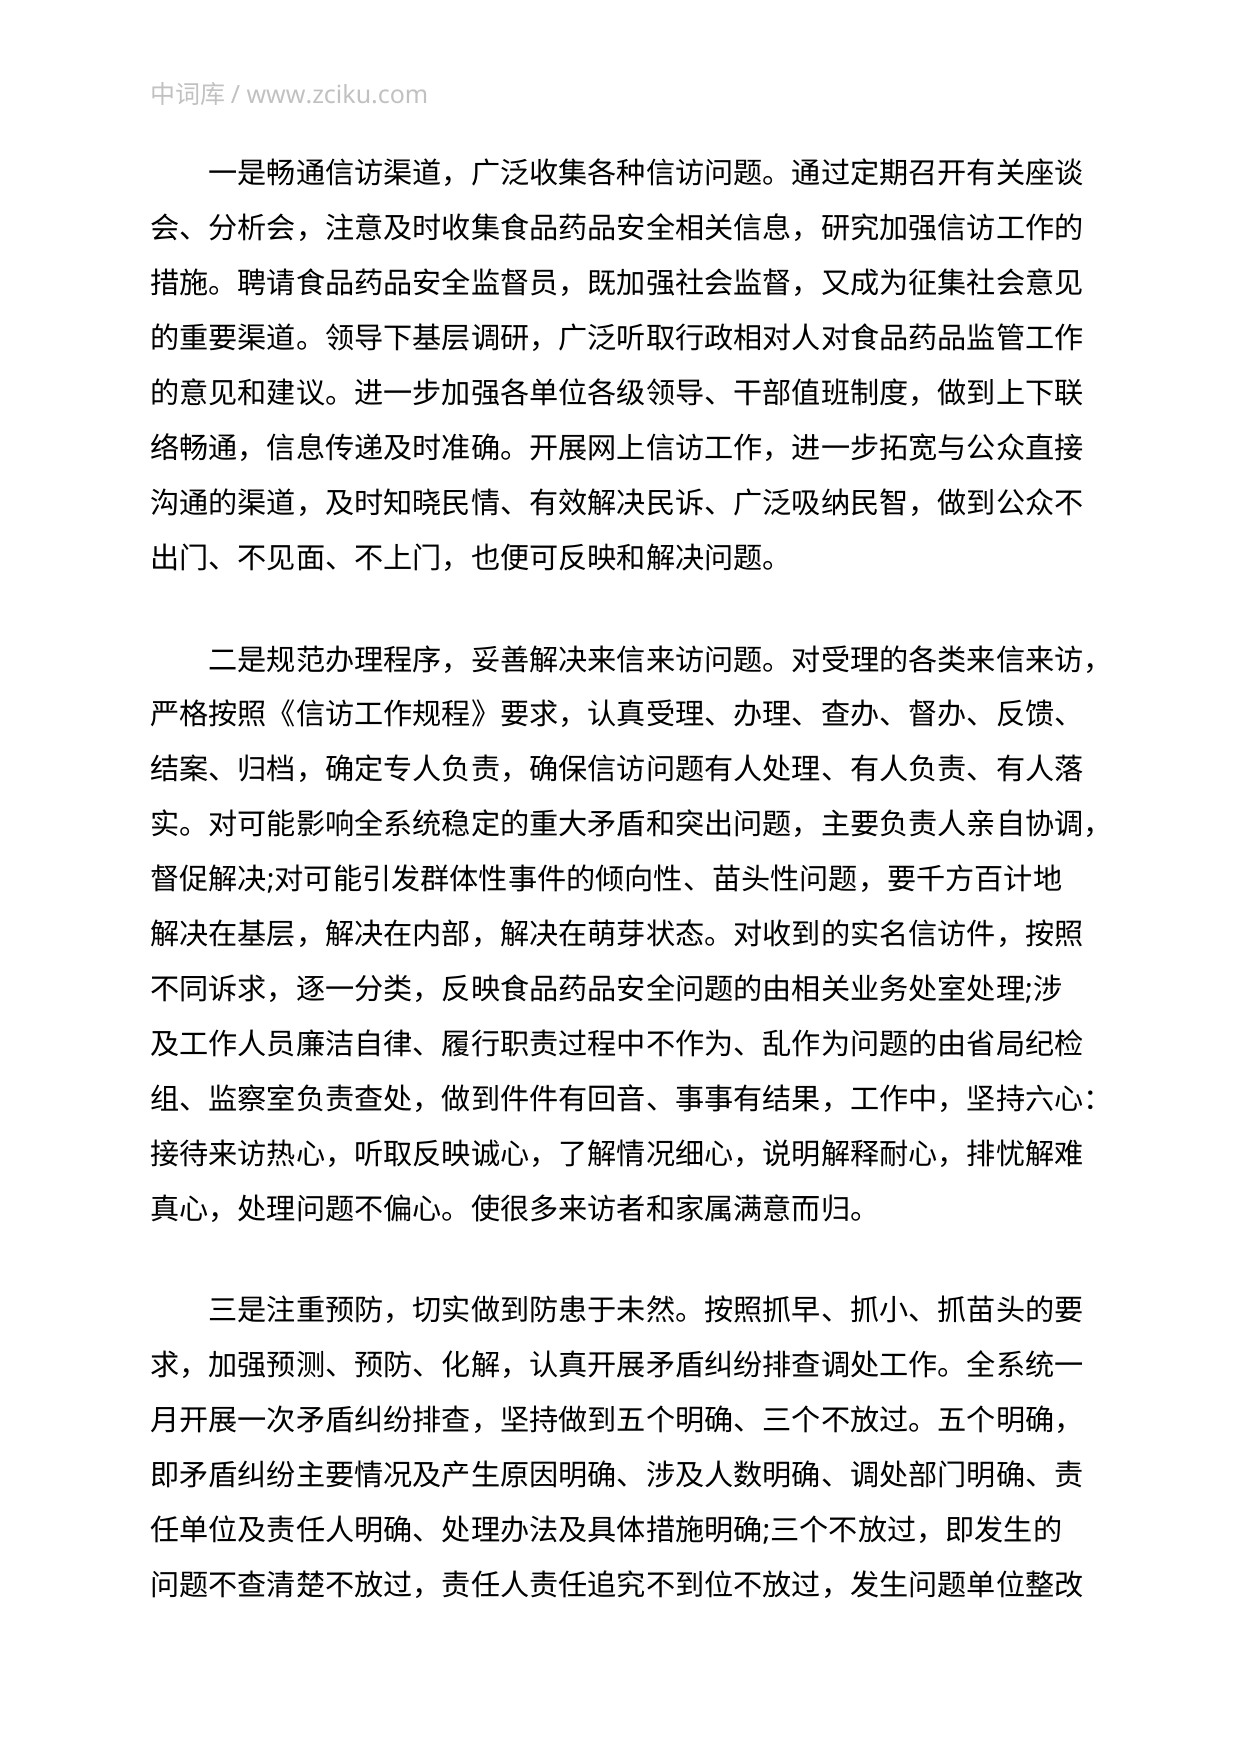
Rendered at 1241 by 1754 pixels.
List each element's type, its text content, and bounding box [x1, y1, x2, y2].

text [150, 1287, 1090, 1604]
text 二是规范办理程序，妥善解决来信来访问题。对受理的各类来信来访，严格按照《信访工作规程》要求，认真受理、办理、查办、督办、反馈、结案、归档，确定专人负责，确保信访问题有人处理、有人负责、有人落实。对可能影响全系统稳定的重大矛盾和突出问题，主要负责人亲自协调，督促解决;对可能引发群体性事件的倾向性、苗头性问题，要千方百计地解决在基层，解决在内部，解决在萌芽状态。对收到的实名信访件，按照不同诉求，逐一分类，反映食品药品安全问题的由相关业务处室处理;涉及工作人员廉洁自律、履行职责过程中不作为、乱作为问题的由省局纪检组、监察室负责查处，做到件件有回音、事事有结果，工作中，坚持六心：接待来访热心，听取反映诚心，了解情况细心，说明解释耐心，排忧解难真心，处理问题不偏心。使很多来访者和家属满意而归。 [150, 636, 1090, 1227]
text 一是畅通信访渠道，广泛收集各种信访问题。通过定期召开有关座谈会、分析会，注意及时收集食品药品安全相关信息，研究加强信访工作的措施。聘请食品药品安全监督员，既加强社会监督，又成为征集社会意见的重要渠道。领导下基层调研，广泛听取行政相对人对食品药品监管工作的意见和建议。进一步加强各单位各级领导、干部值班制度，做到上下联络畅通，信息传递及时准确。开展网上信访工作，进一步拓宽与公众直接沟通的渠道，及时知晓民情、有效解决民诉、广泛吸纳民智，做到公众不出门、不见面、不上门，也便可反映和解决问题。 [150, 150, 1090, 577]
